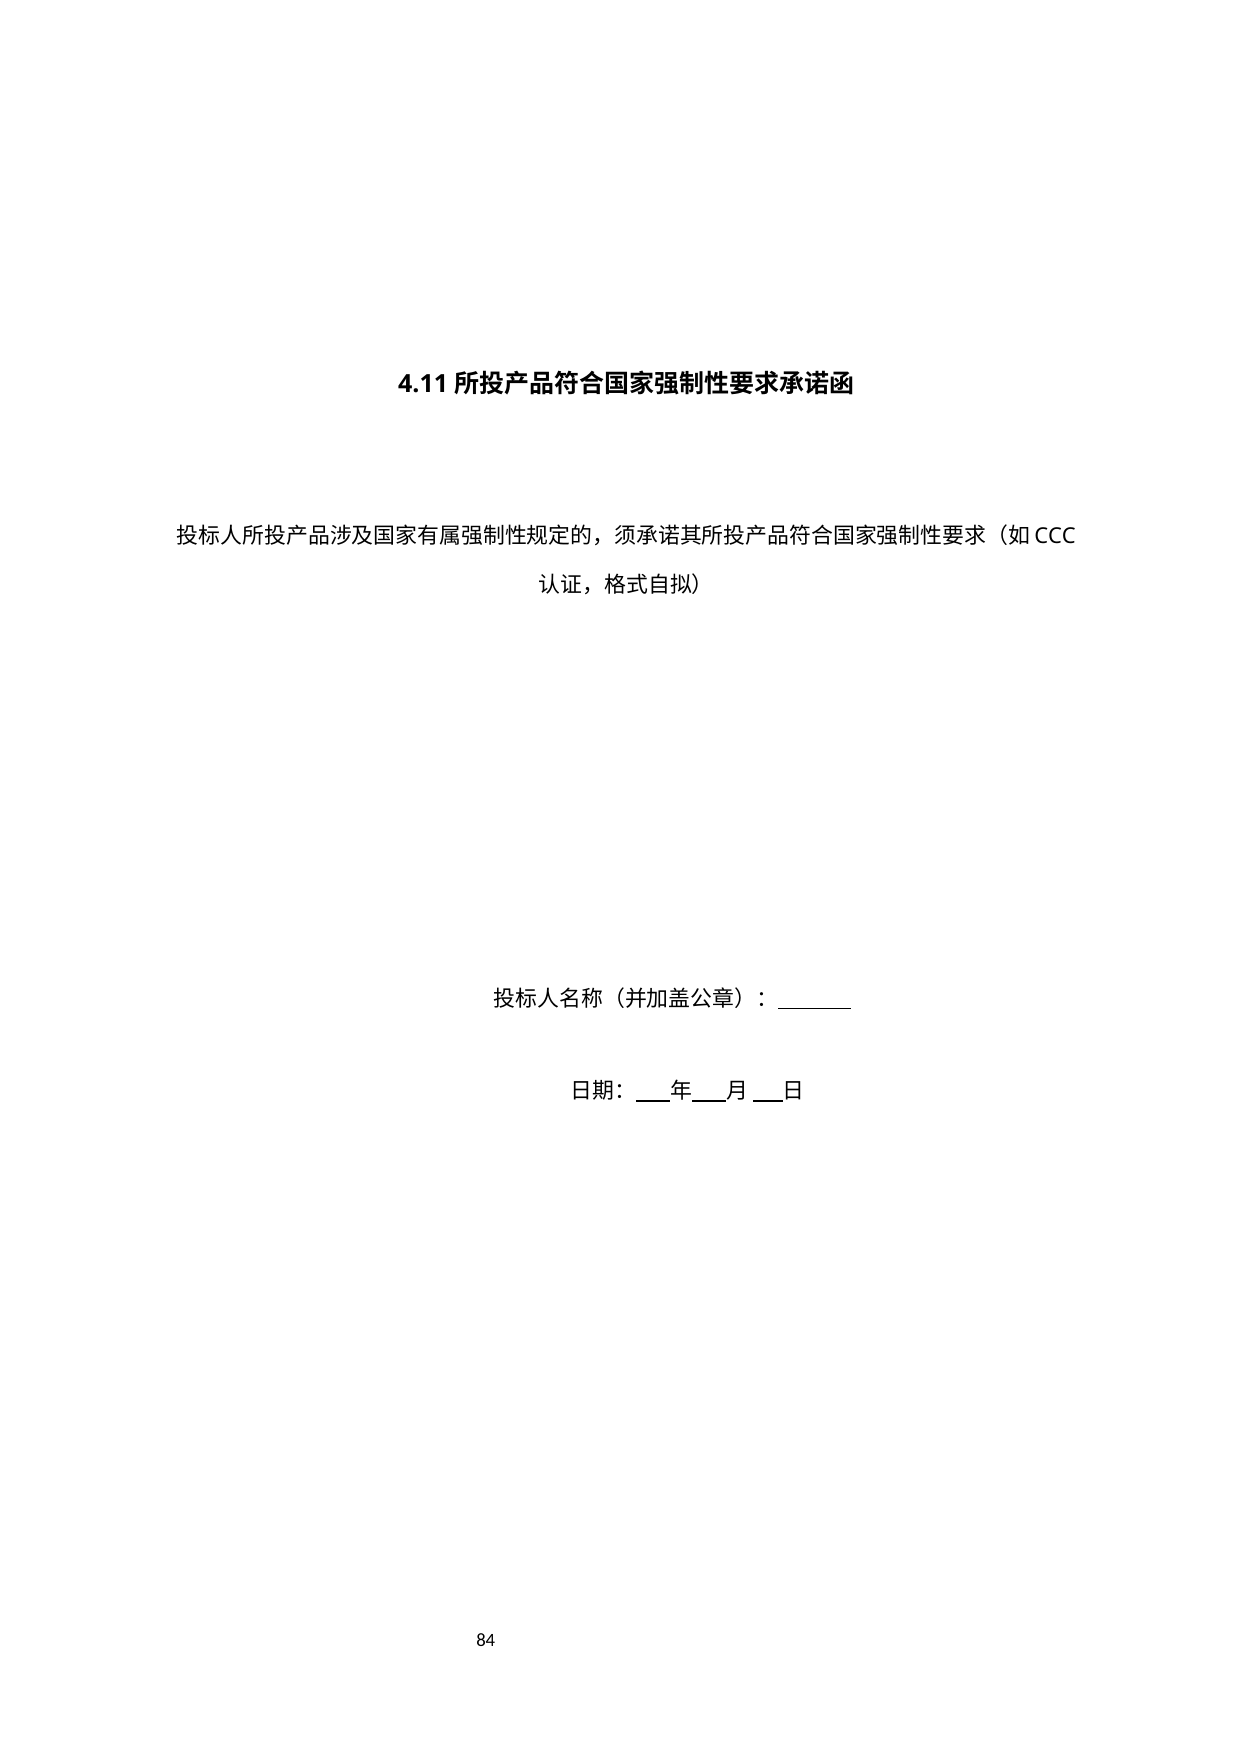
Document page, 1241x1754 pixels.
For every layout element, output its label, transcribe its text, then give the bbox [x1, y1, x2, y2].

text 投标人名称（并加盖公章）： [165, 981, 1087, 1012]
text 投标人所投产品涉及国家有属强制性规定的，须承诺其所投产品符合国家强制性要求（如CCC认证，格式自拟） [165, 517, 1087, 599]
text 日期： 年 月 日 [165, 1073, 1087, 1104]
text 4.11 所投产品符合国家强制性要求承诺函 [165, 349, 1087, 414]
